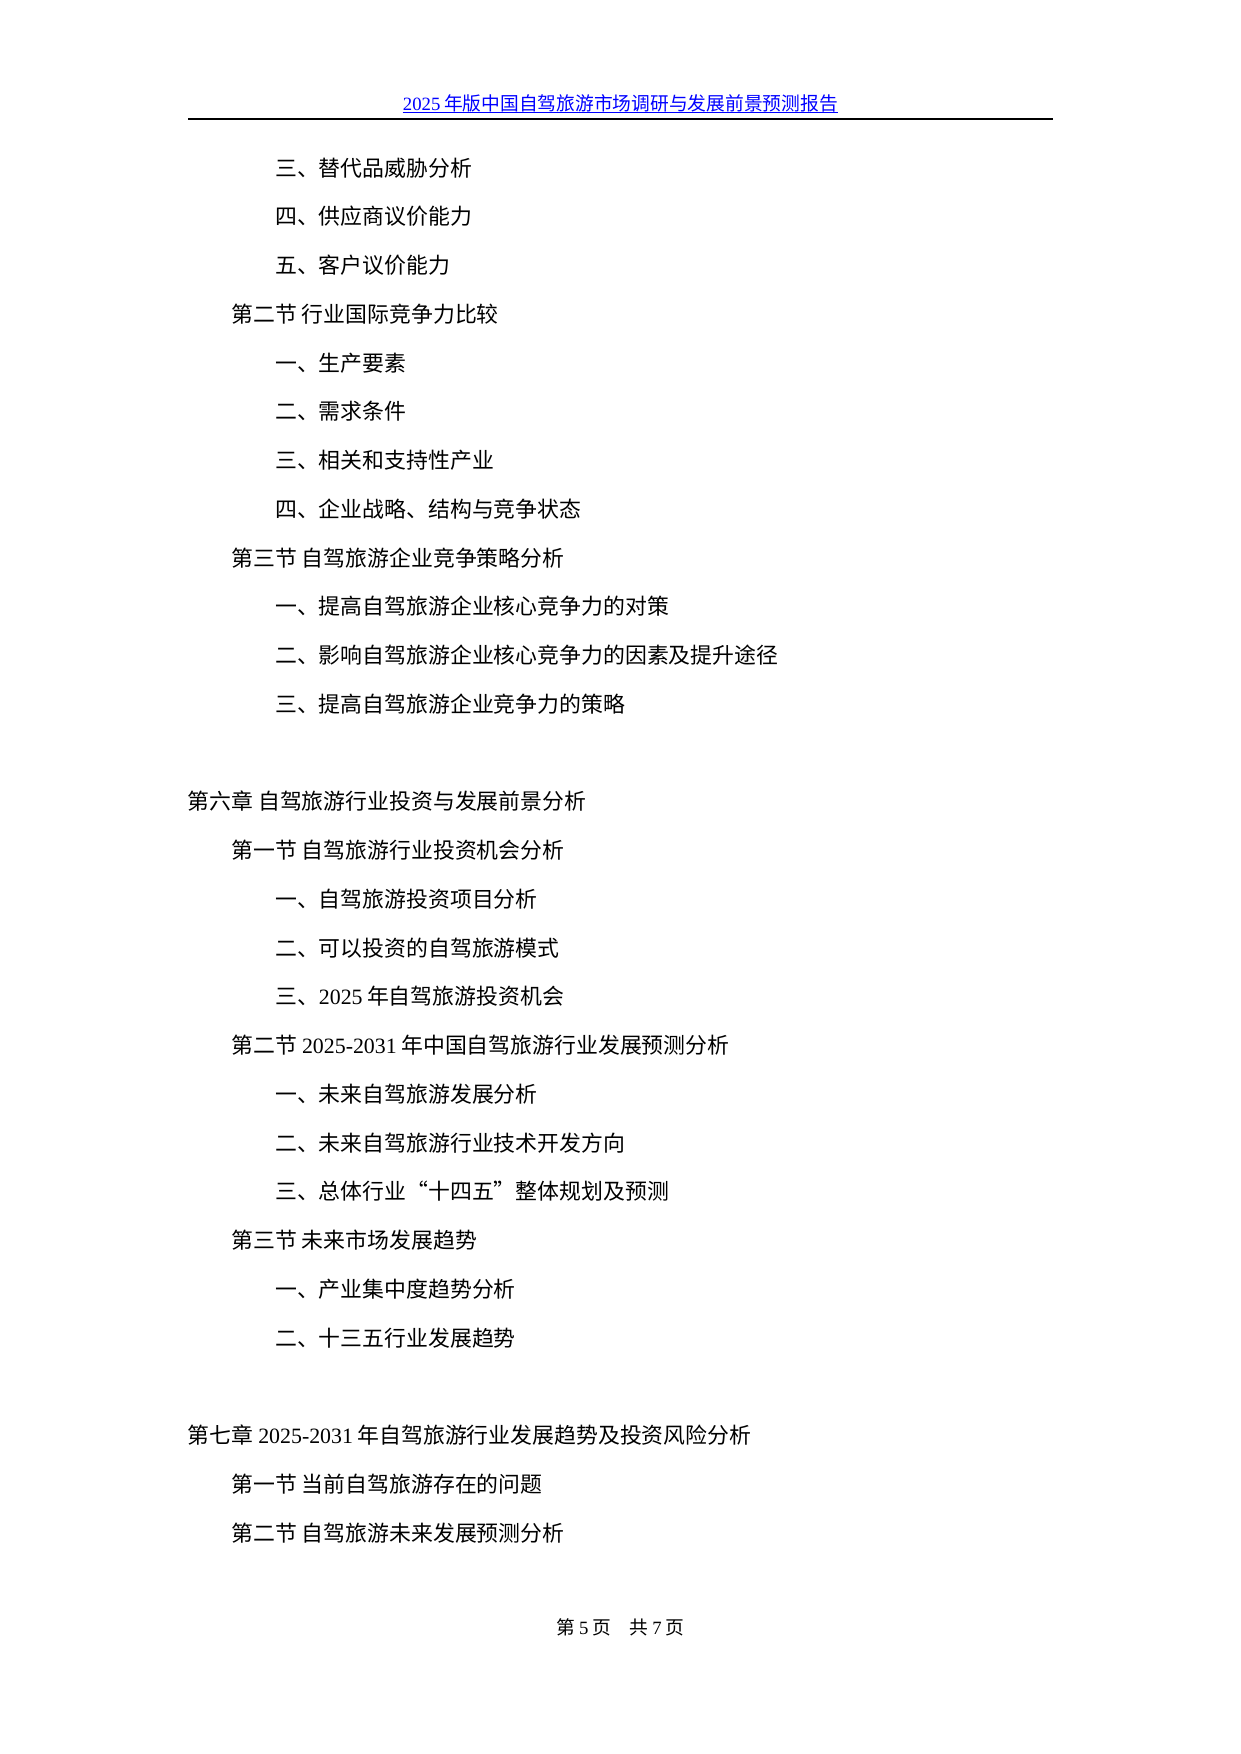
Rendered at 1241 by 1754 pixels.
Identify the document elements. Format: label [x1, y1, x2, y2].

text [187, 150, 1053, 1548]
